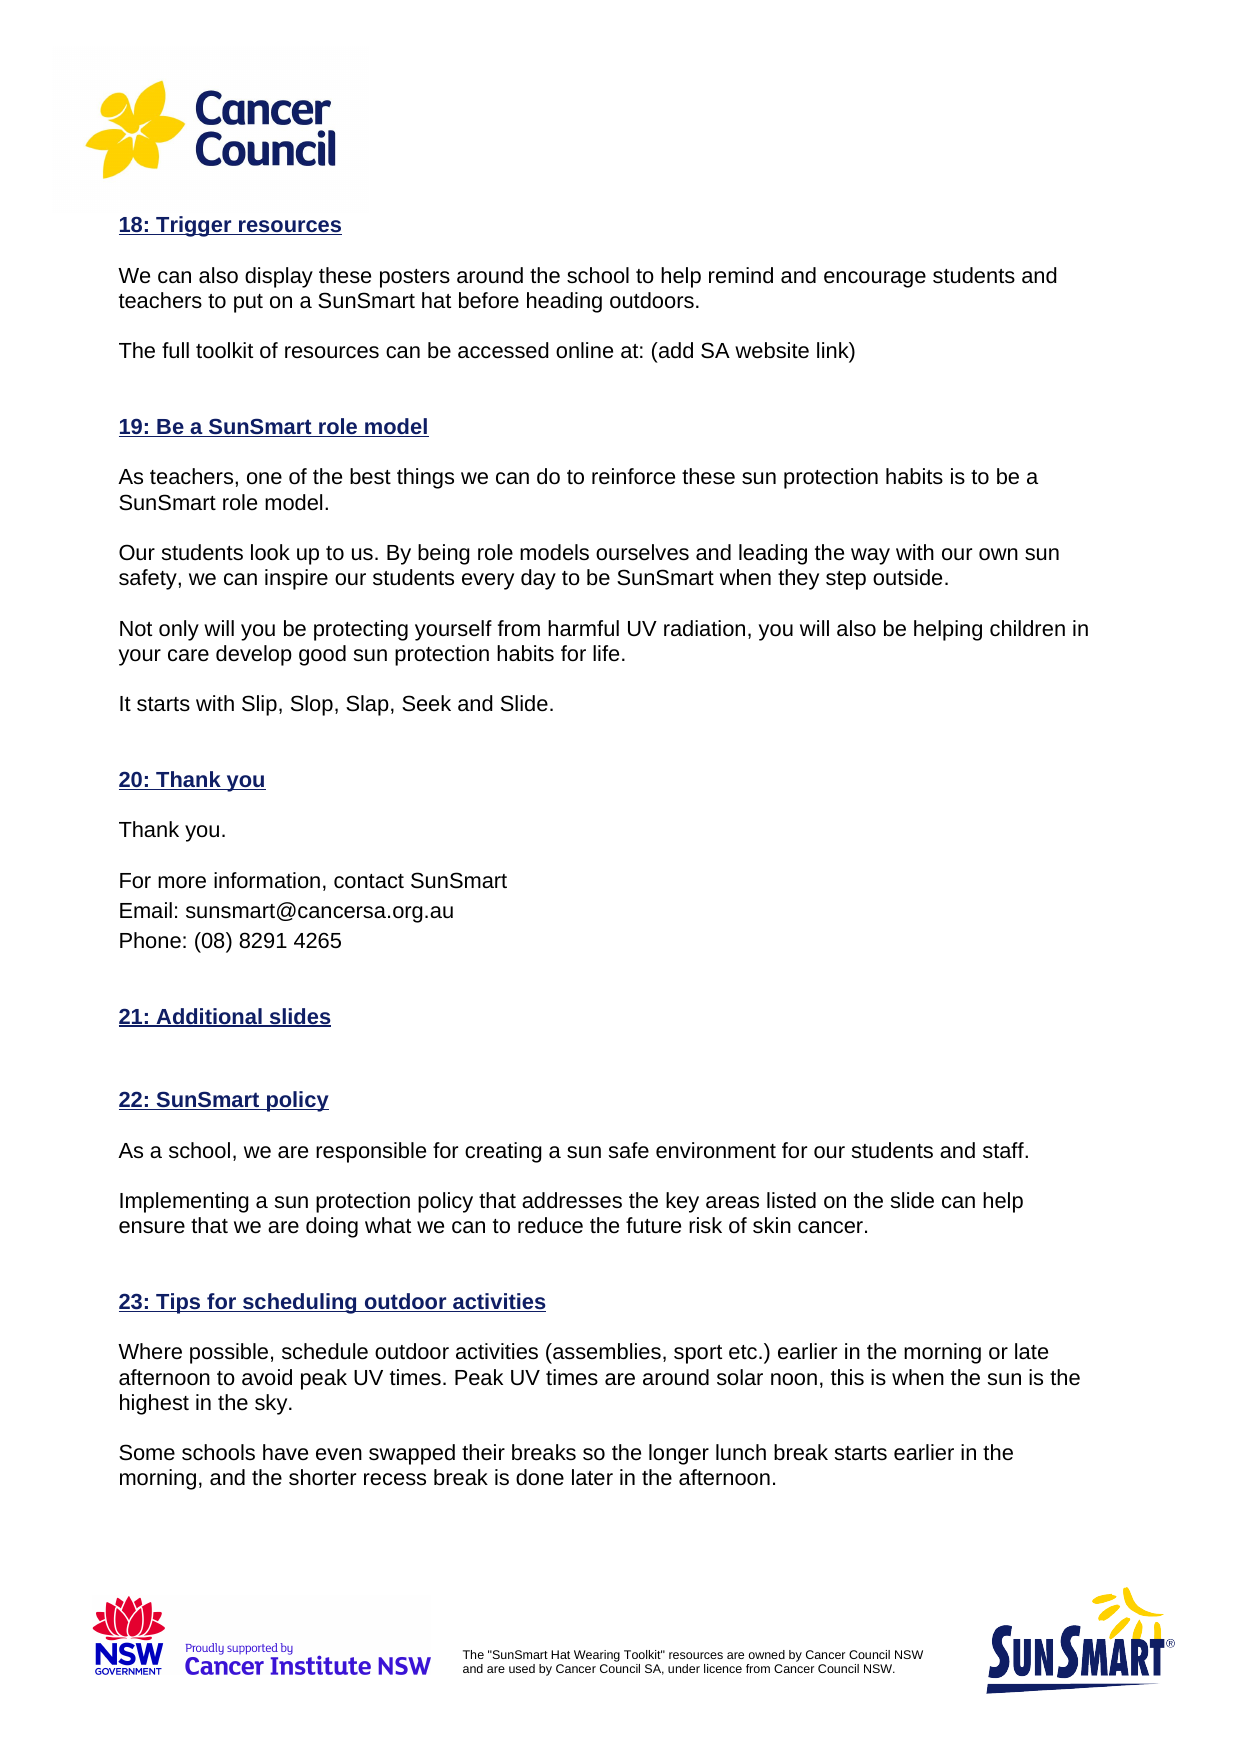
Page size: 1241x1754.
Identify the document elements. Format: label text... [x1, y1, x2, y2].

text Some schools have even swapped their breaks so the longer lunch break starts earlier in the morning, and the shorter recess break is done later in the afternoon. [118, 1440, 1090, 1490]
text For more information, contact SunSmart [118, 868, 1090, 893]
text Phone: (08) 8291 4265 [118, 928, 1165, 953]
text 19: Be a SunSmart role model [118, 414, 1090, 439]
text 21: Additional slides [118, 1004, 1090, 1029]
text We can also display these posters around the school to help remind and encourage students and teachers to put on a SunSmart hat before heading outdoors. [118, 263, 1090, 313]
text 18: Trigger resources [118, 75, 1090, 237]
picture [986, 1587, 1175, 1694]
text Not only will you be protecting yourself from harmful UV radiation, you will also be helping children in your care develop good sun protection habits for life. [118, 616, 1090, 666]
text Our students look up to us. By being role models ourselves and leading the way with our own sun safety, we can inspire our students every day to be SunSmart when they step outside. [118, 540, 1090, 590]
text Where possible, schedule outdoor activities (assemblies, sport etc.) earlier in the morning or late afternoon to avoid peak UV times. Peak UV times are around solar noon, this is when the sun is the highest in the sky. [118, 1339, 1090, 1415]
text It starts with Slip, Slop, Slap, Seek and Slide. [118, 691, 1090, 716]
text As teachers, one of the best things we can do to reinforce these sun protection habits is to be a SunSmart role model. [118, 464, 1090, 515]
text 20: Thank you [118, 767, 1090, 792]
text 23: Tips for scheduling outdoor activities [118, 1289, 1090, 1314]
text As a school, we are responsible for creating a sun safe environment for our students and staff. [118, 1137, 1090, 1163]
text Implementing a sun protection policy that addresses the key areas listed on the slide can help ensure that we are doing what we can to reduce the future risk of skin cancer. [118, 1188, 1090, 1238]
text 22: SunSmart policy [118, 1087, 1090, 1112]
text Email: sunsmart@cancersa.org.au [118, 898, 1090, 923]
picture [51, 46, 369, 213]
text The full toolkit of resources can be accessed online at: (add SA website link) [118, 338, 1090, 363]
picture [92, 1595, 431, 1675]
text Thank you. [118, 817, 1090, 842]
